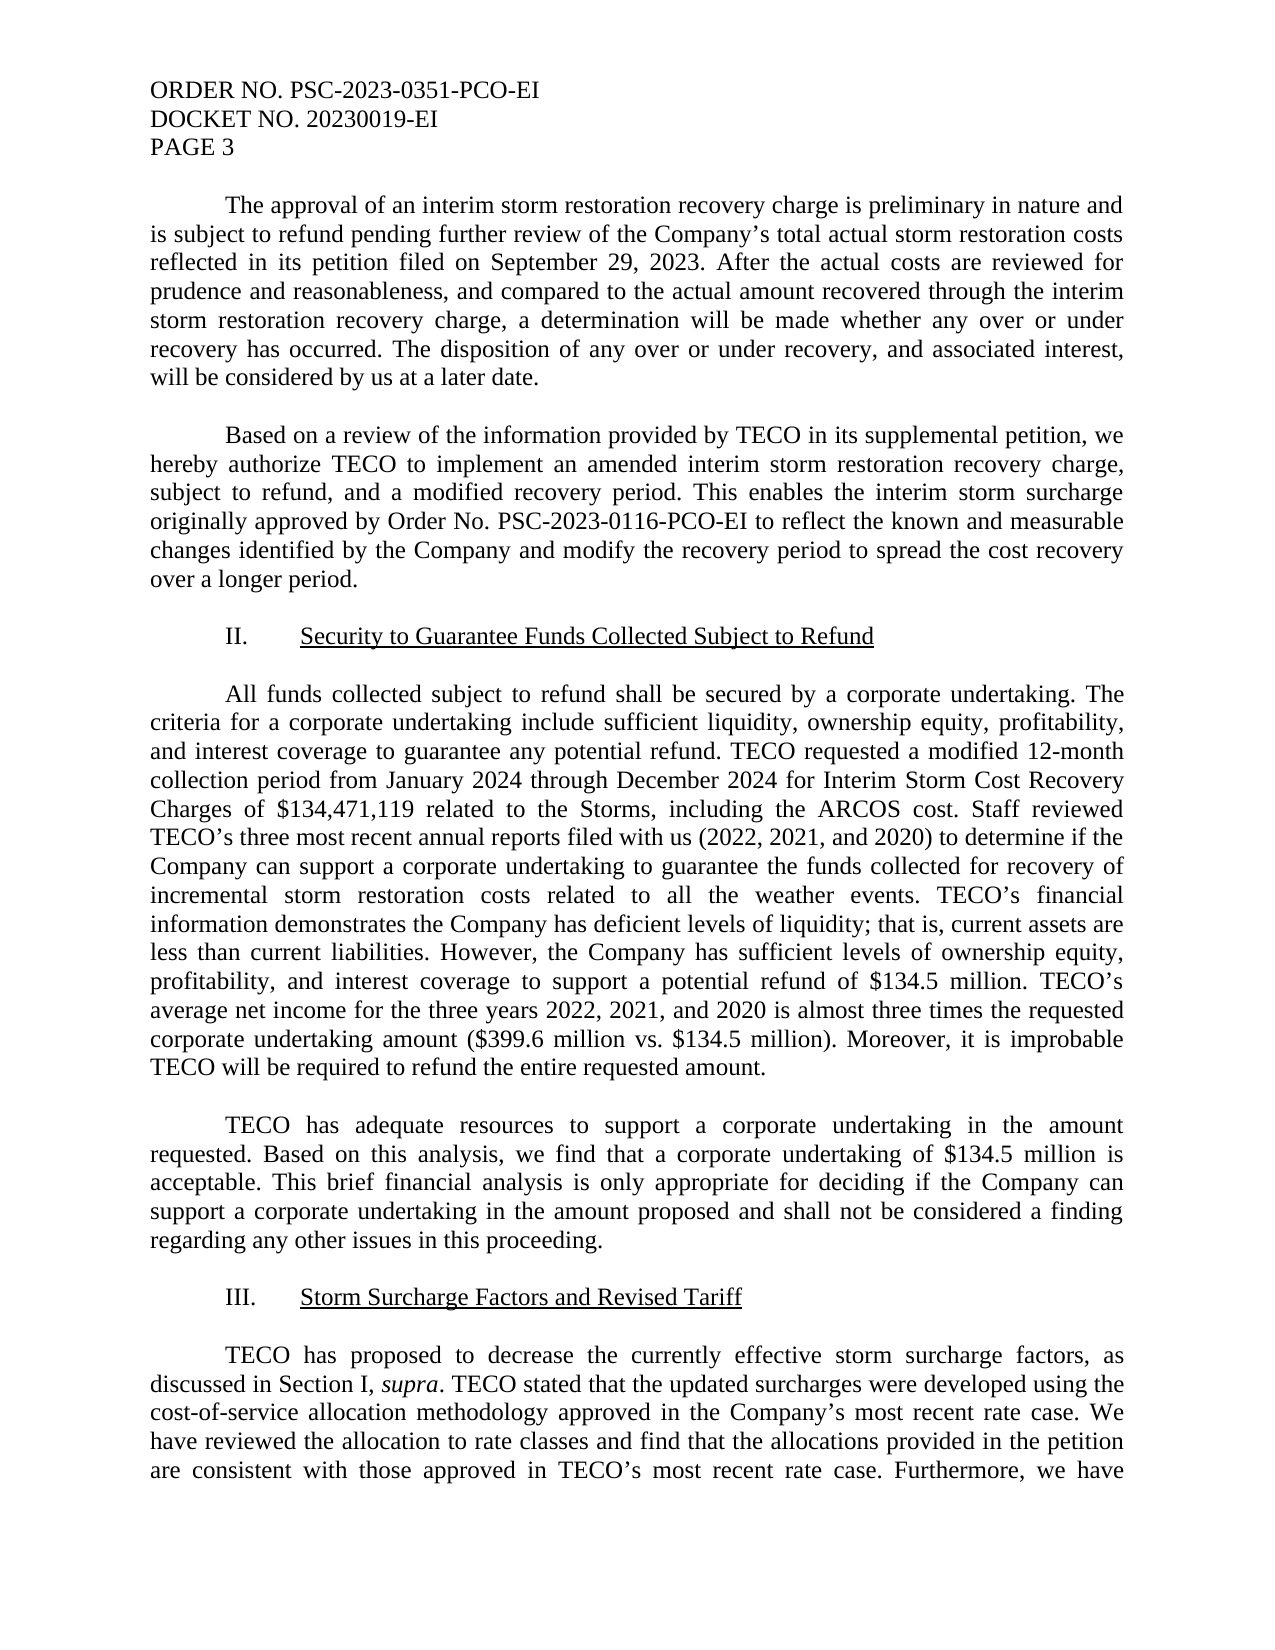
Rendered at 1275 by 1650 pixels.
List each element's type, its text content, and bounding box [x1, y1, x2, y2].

text Based on a review of the information provided by TECO in its supplemental petition, we hereby authorize TECO to implement an amended interim storm restoration recovery charge, subject to refund, and a modified recovery period. This enables the interim storm surcharge originally approved by Order No. PSC-2023-0116-PCO-EI to reflect the known and measurable changes identified by the Company and modify the recovery period to spread the cost recovery over a longer period. [150, 420, 1125, 592]
list Security to Guarantee Funds Collected Subject to Refund [225, 621, 1125, 650]
text All funds collected subject to refund shall be secured by a corporate undertaking. The criteria for a corporate undertaking include sufficient liquidity, ownership equity, profitability, and interest coverage to guarantee any potential refund. TECO requested a modified 12-month collection period from January 2024 through December 2024 for Interim Storm Cost Recovery Charges of $134,471,119 related to the Storms, including the ARCOS cost. Staff reviewed TECO’s three most recent annual reports filed with us (2022, 2021, and 2020) to determine if the Company can support a corporate undertaking to guarantee the funds collected for recovery of incremental storm restoration costs related to all the weather events. TECO’s financial information demonstrates the Company has deficient levels of liquidity; that is, current assets are less than current liabilities. However, the Company has sufficient levels of ownership equity, profitability, and interest coverage to support a potential refund of $134.5 million. TECO’s average net income for the three years 2022, 2021, and 2020 is almost three times the requested corporate undertaking amount ($399.6 million vs. $134.5 million). Moreover, it is improbable TECO will be required to refund the entire requested amount. [150, 679, 1125, 1081]
text TECO has adequate resources to support a corporate undertaking in the amount requested. Based on this analysis, we find that a corporate undertaking of $134.5 million is acceptable. This brief financial analysis is only appropriate for deciding if the Company can support a corporate undertaking in the amount proposed and shall not be considered a finding regarding any other issues in this proceeding. [150, 1110, 1125, 1254]
list Storm Surcharge Factors and Revised Tariff [225, 1282, 1125, 1311]
text The approval of an interim storm restoration recovery charge is preliminary in nature and is subject to refund pending further review of the Company’s total actual storm restoration costs reflected in its petition filed on September 29, 2023. After the actual costs are reviewed for prudence and reasonableness, and compared to the actual amount recovered through the interim storm restoration recovery charge, a determination will be made whether any over or under recovery has occurred. The disposition of any over or under recovery, and associated interest, will be considered by us at a later date. [150, 190, 1125, 391]
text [150, 1340, 1125, 1484]
